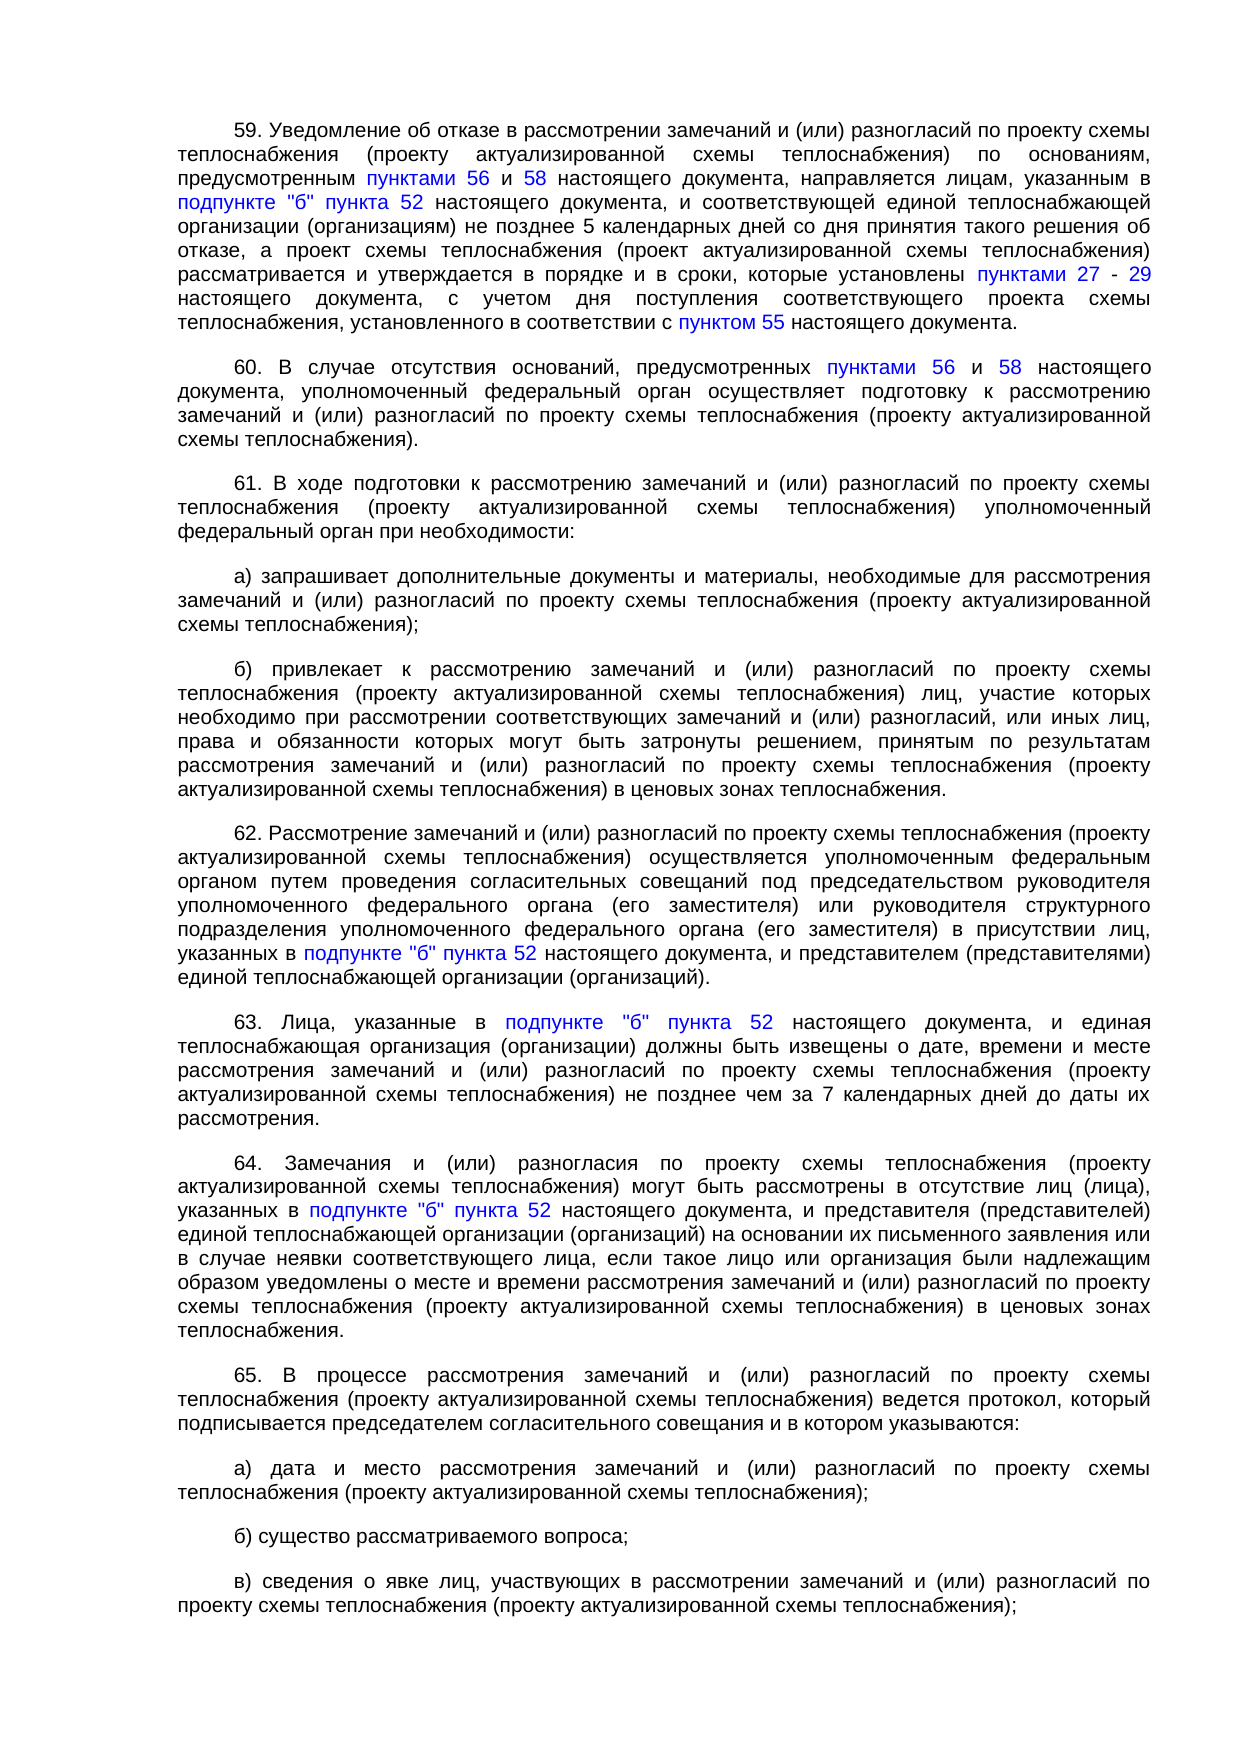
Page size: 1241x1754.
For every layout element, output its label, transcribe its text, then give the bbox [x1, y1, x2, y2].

text 64. Замечания и (или) разногласия по проекту схемы теплоснабжения (проекту актуализированной схемы теплоснабжения) могут быть рассмотрены в отсутствие лиц (лица), указанных в подпункте "б" пункта 52 настоящего документа, и представителя (представителей) единой теплоснабжающей организации (организаций) на основании их письменного заявления или в случае неявки соответствующего лица, если такое лицо или организация были надлежащим образом уведомлены о месте и времени рассмотрения замечаний и (или) разногласий по проекту схемы теплоснабжения (проекту актуализированной схемы теплоснабжения) в ценовых зонах теплоснабжения. [177, 1150, 1152, 1342]
text б) существо рассматриваемого вопроса; [177, 1524, 1152, 1548]
text 63. Лица, указанные в подпункте "б" пункта 52 настоящего документа, и единая теплоснабжающая организация (организации) должны быть извещены о дате, времени и месте рассмотрения замечаний и (или) разногласий по проекту схемы теплоснабжения (проекту актуализированной схемы теплоснабжения) не позднее чем за 7 календарных дней до даты их рассмотрения. [177, 1010, 1152, 1129]
text 60. В случае отсутствия оснований, предусмотренных пунктами 56 и 58 настоящего документа, уполномоченный федеральный орган осуществляет подготовку к рассмотрению замечаний и (или) разногласий по проекту схемы теплоснабжения (проекту актуализированной схемы теплоснабжения). [177, 354, 1152, 450]
text 59. Уведомление об отказе в рассмотрении замечаний и (или) разногласий по проекту схемы теплоснабжения (проекту актуализированной схемы теплоснабжения) по основаниям, предусмотренным пунктами 56 и 58 настоящего документа, направляется лицам, указанным в подпункте "б" пункта 52 настоящего документа, и соответствующей единой теплоснабжающей организации (организациям) не позднее 5 календарных дней со дня принятия такого решения об отказе, а проект схемы теплоснабжения (проект актуализированной схемы теплоснабжения) рассматривается и утверждается в порядке и в сроки, которые установлены пунктами 27 - 29 настоящего документа, с учетом дня поступления соответствующего проекта схемы теплоснабжения, установленного в соответствии с пунктом 55 настоящего документа. [177, 118, 1152, 334]
text 65. В процессе рассмотрения замечаний и (или) разногласий по проекту схемы теплоснабжения (проекту актуализированной схемы теплоснабжения) ведется протокол, который подписывается председателем согласительного совещания и в котором указываются: [177, 1363, 1152, 1435]
text 62. Рассмотрение замечаний и (или) разногласий по проекту схемы теплоснабжения (проекту актуализированной схемы теплоснабжения) осуществляется уполномоченным федеральным органом путем проведения согласительных совещаний под председательством руководителя уполномоченного федерального органа (его заместителя) или руководителя структурного подразделения уполномоченного федерального органа (его заместителя) в присутствии лиц, указанных в подпункте "б" пункта 52 настоящего документа, и представителем (представителями) единой теплоснабжающей организации (организаций). [177, 821, 1152, 989]
text а) запрашивает дополнительные документы и материалы, необходимые для рассмотрения замечаний и (или) разногласий по проекту схемы теплоснабжения (проекту актуализированной схемы теплоснабжения); [177, 564, 1152, 636]
text б) привлекает к рассмотрению замечаний и (или) разногласий по проекту схемы теплоснабжения (проекту актуализированной схемы теплоснабжения) лиц, участие которых необходимо при рассмотрении соответствующих замечаний и (или) разногласий, или иных лиц, права и обязанности которых могут быть затронуты решением, принятым по результатам рассмотрения замечаний и (или) разногласий по проекту схемы теплоснабжения (проекту актуализированной схемы теплоснабжения) в ценовых зонах теплоснабжения. [177, 657, 1152, 800]
text а) дата и место рассмотрения замечаний и (или) разногласий по проекту схемы теплоснабжения (проекту актуализированной схемы теплоснабжения); [177, 1456, 1152, 1503]
text 61. В ходе подготовки к рассмотрению замечаний и (или) разногласий по проекту схемы теплоснабжения (проекту актуализированной схемы теплоснабжения) уполномоченный федеральный орган при необходимости: [177, 471, 1152, 543]
text в) сведения о явке лиц, участвующих в рассмотрении замечаний и (или) разногласий по проекту схемы теплоснабжения (проекту актуализированной схемы теплоснабжения); [177, 1569, 1152, 1617]
